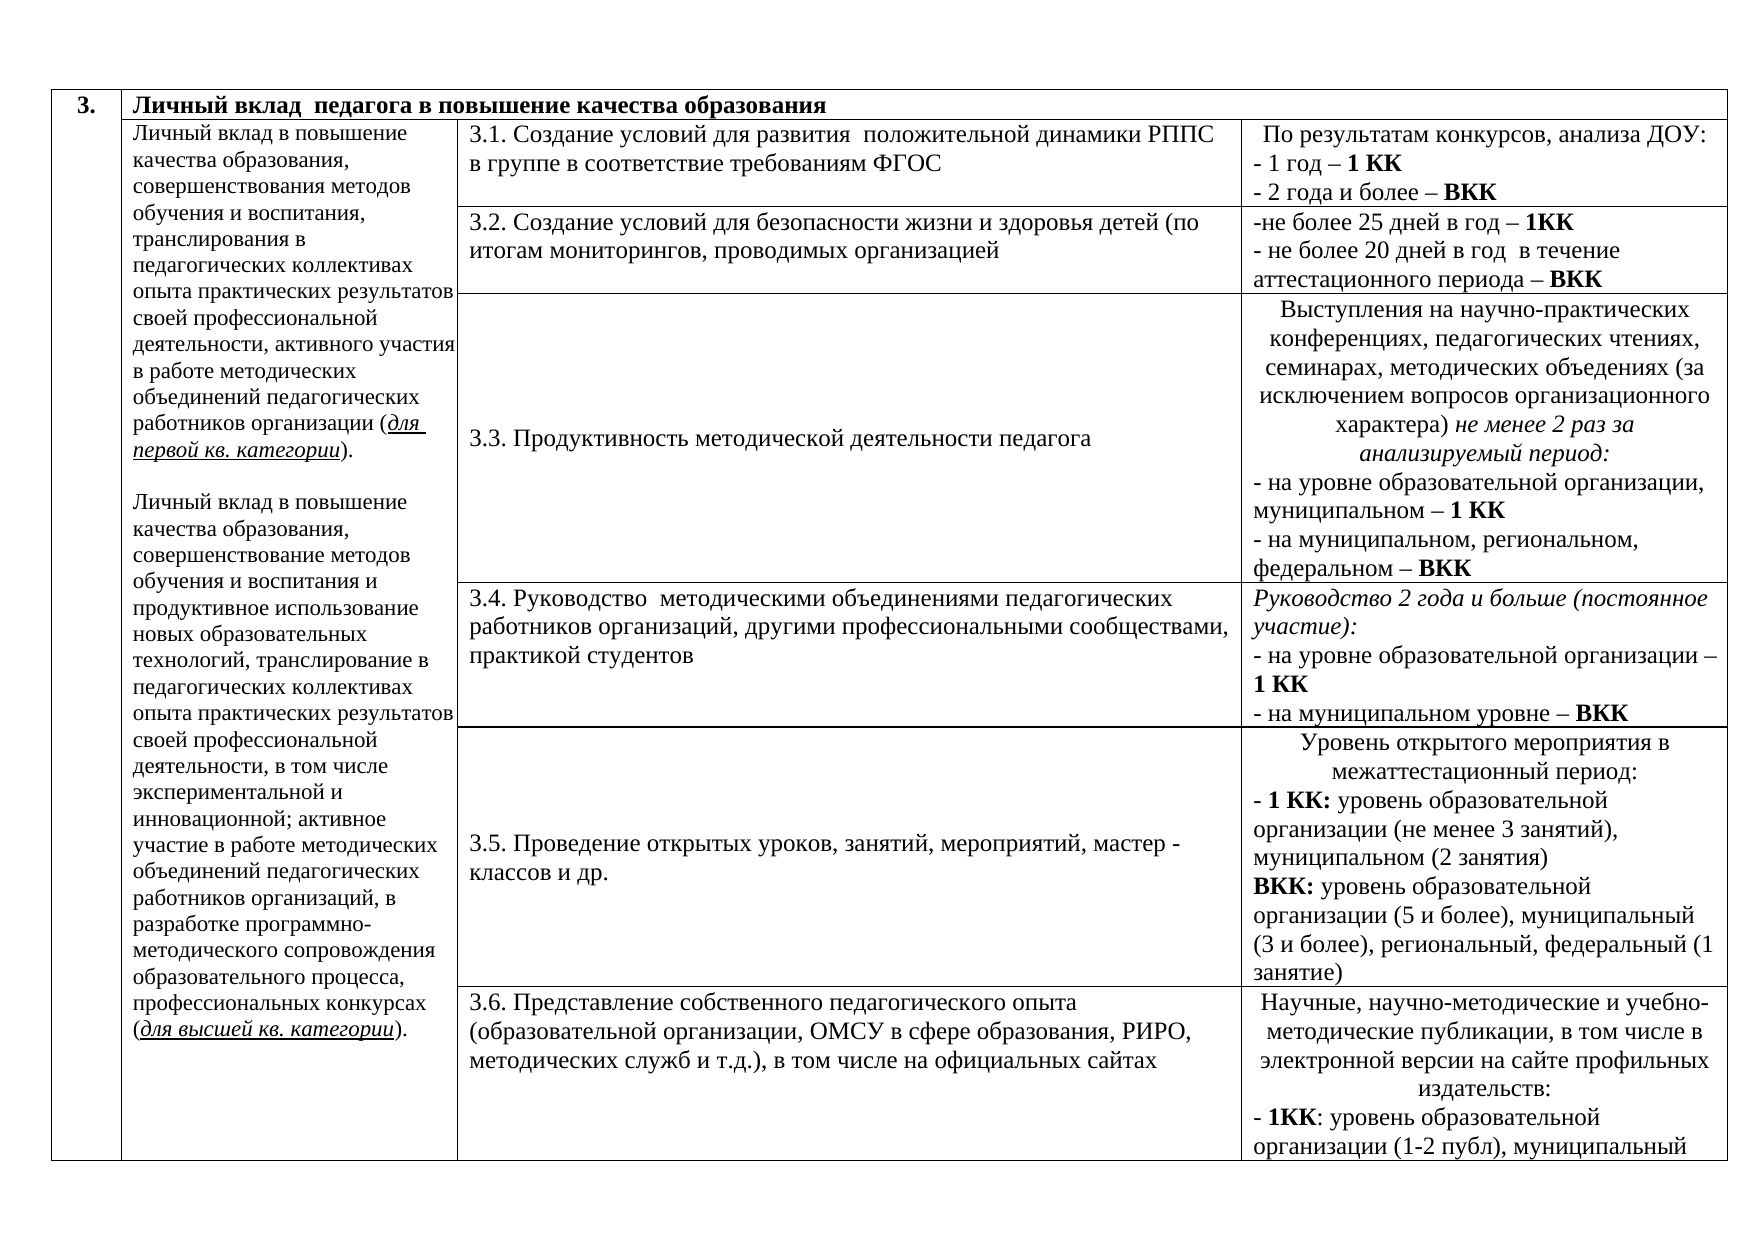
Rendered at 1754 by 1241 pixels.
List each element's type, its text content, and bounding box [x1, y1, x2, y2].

table_cell Личный вклад педагога в повышение качества образования [122, 90, 1727, 118]
table_cell Личный вклад в повышение качества образования, совершенствования методов обучения и воспитания, транслирования в педагогических коллективах опыта практических результатов своей профессиональной деятельности, активного участия в работе методических объединений педагогических работников организации (для первой кв. категории). Личный вклад в повышение качества образования, совершенствование методов обучения и воспитания и продуктивное использование новых образовательных технологий, транслирование в педагогических коллективах опыта практических результатов своей профессиональной деятельности, в том числе экспериментальной и инновационной; активное участие в работе методических объединений педагогических работников организаций, в разработке программно-методического сопровождения образовательного процесса, профессиональных конкурсах (для высшей кв. категории). [122, 120, 457, 1160]
table_cell 3.3. Продуктивность методической деятельности педагога [458, 294, 1241, 582]
table_cell 3.4. Руководство методическими объединениями педагогических работников организаций, другими профессиональными сообществами, практикой студентов [458, 583, 1241, 726]
table_cell Руководство 2 года и больше (постоянное участие): - на уровне образовательной организации – 1 КК - на муниципальном уровне – ВКК [1242, 583, 1727, 726]
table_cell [1242, 987, 1727, 1160]
table_cell 3. [52, 90, 121, 1160]
table_cell Уровень открытого мероприятия в межаттестационный период: - 1 КК: уровень образовательной организации (не менее 3 занятий), муниципальном (2 занятия) ВКК: уровень образовательной организации (5 и более), муниципальный (3 и более), региональный, федеральный (1 занятие) [1242, 728, 1727, 986]
table_cell Выступления на научно-практических конференциях, педагогических чтениях, семинарах, методических объедениях (за исключением вопросов организационного характера) не менее 2 раз за анализируемый период: - на уровне образовательной организации, муниципальном – 1 КК - на муниципальном, региональном, федеральном – ВКК [1242, 294, 1727, 582]
table_cell 3.5. Проведение открытых уроков, занятий, мероприятий, мастер - классов и др. [458, 728, 1241, 986]
table_cell 3.1. Создание условий для развития положительной динамики РППС в группе в соответствие требованиям ФГОС [458, 120, 1241, 206]
table_cell -не более 25 дней в год – 1КК - не более 20 дней в год в течение аттестационного периода – ВКК [1242, 207, 1727, 293]
table_cell По результатам конкурсов, анализа ДОУ: - 1 год – 1 КК - 2 года и более – ВКК [1242, 120, 1727, 206]
table_cell 3.2. Создание условий для безопасности жизни и здоровья детей (по итогам мониторингов, проводимых организацией [458, 207, 1241, 293]
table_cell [458, 987, 1241, 1160]
